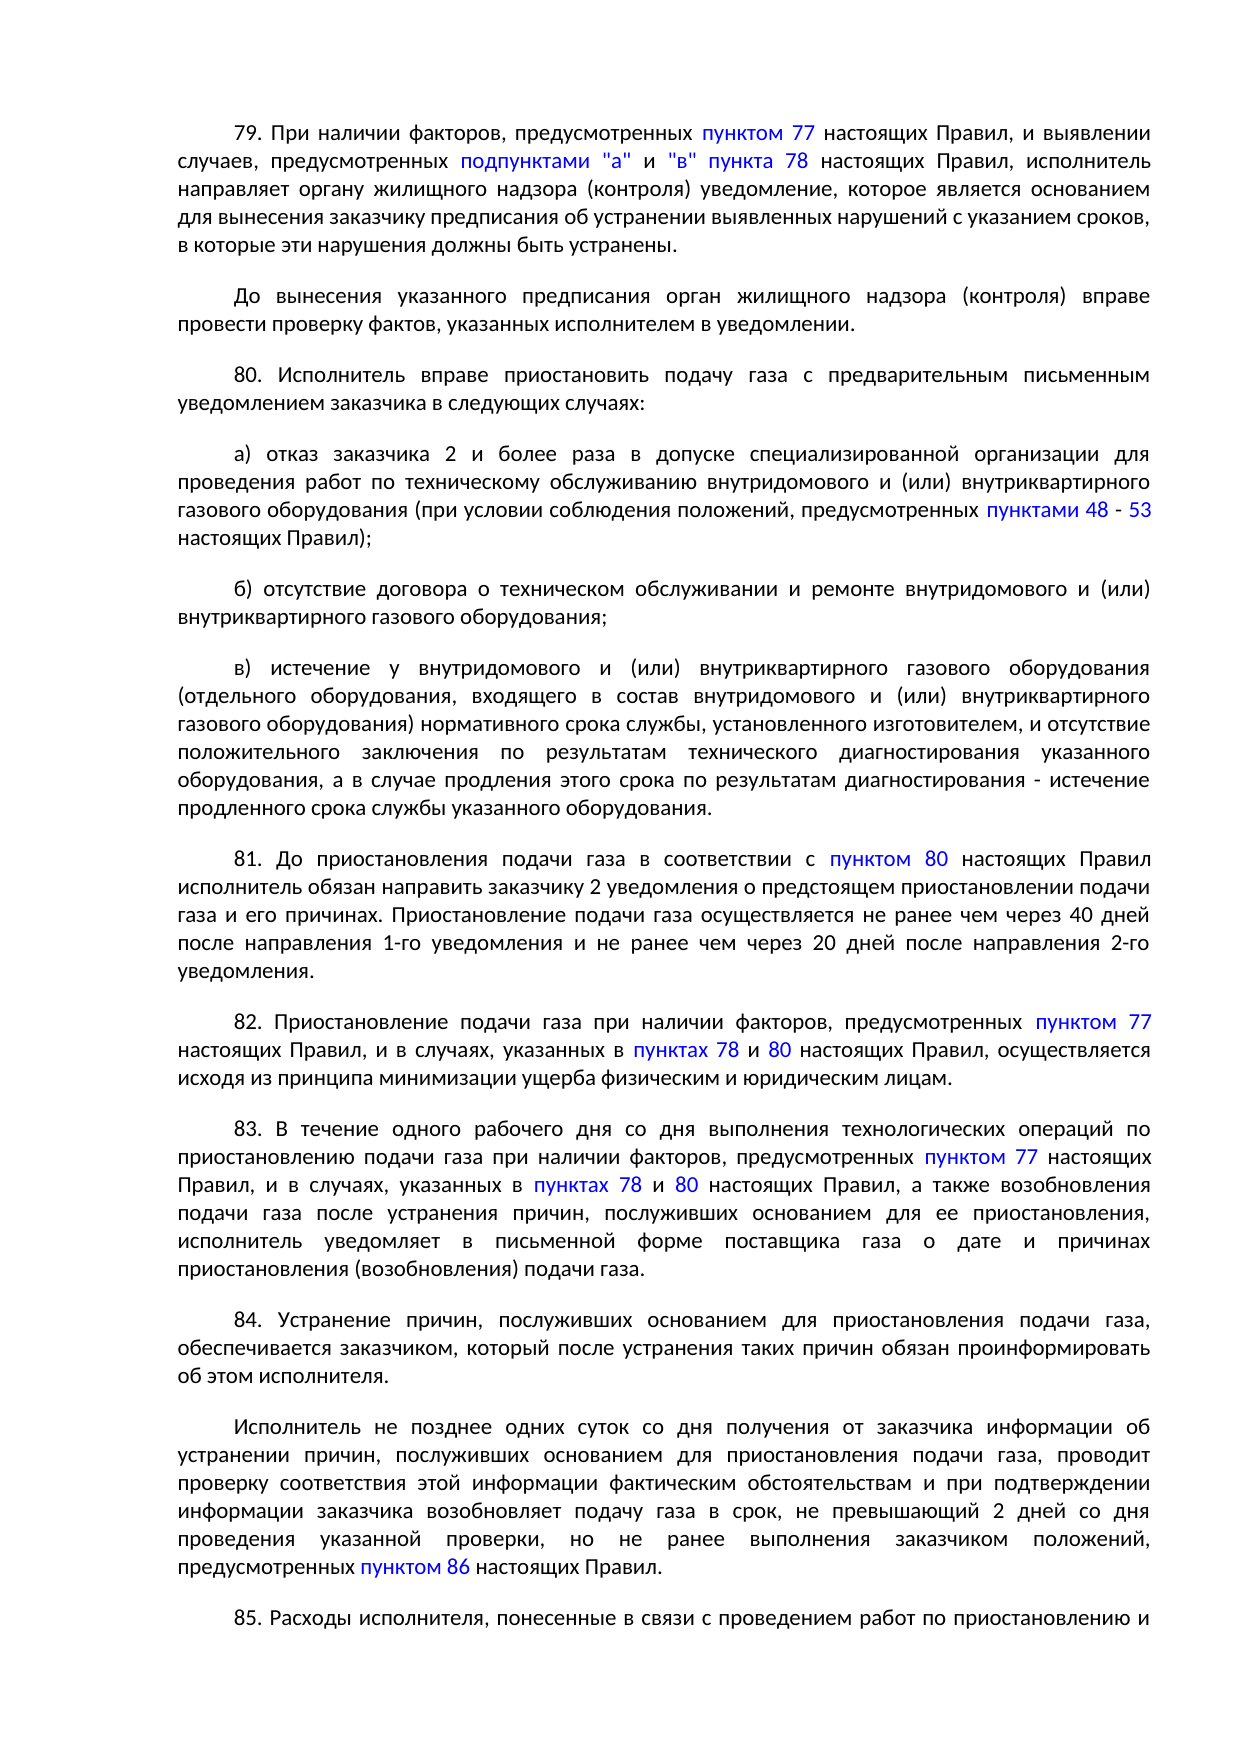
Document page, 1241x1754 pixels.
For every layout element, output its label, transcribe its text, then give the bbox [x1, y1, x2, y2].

text 79. При наличии факторов, предусмотренных пунктом 77 настоящих Правил, и выявлении случаев, предусмотренных подпунктами "а" и "в" пункта 78 настоящих Правил, исполнитель направляет органу жилищного надзора (контроля) уведомление, которое является основанием для вынесения заказчику предписания об устранении выявленных нарушений с указанием сроков, в которые эти нарушения должны быть устранены. [177, 118, 1152, 258]
text 84. Устранение причин, послуживших основанием для приостановления подачи газа, обеспечивается заказчиком, который после устранения таких причин обязан проинформировать об этом исполнителя. [177, 1305, 1152, 1389]
text в) истечение у внутридомового и (или) внутриквартирного газового оборудования (отдельного оборудования, входящего в состав внутридомового и (или) внутриквартирного газового оборудования) нормативного срока службы, установленного изготовителем, и отсутствие положительного заключения по результатам технического диагностирования указанного оборудования, а в случае продления этого срока по результатам диагностирования - истечение продленного срока службы указанного оборудования. [177, 653, 1152, 821]
text 83. В течение одного рабочего дня со дня выполнения технологических операций по приостановлению подачи газа при наличии факторов, предусмотренных пунктом 77 настоящих Правил, и в случаях, указанных в пунктах 78 и 80 настоящих Правил, а также возобновления подачи газа после устранения причин, послуживших основанием для ее приостановления, исполнитель уведомляет в письменной форме поставщика газа о дате и причинах приостановления (возобновления) подачи газа. [177, 1114, 1152, 1282]
text а) отказ заказчика 2 и более раза в допуске специализированной организации для проведения работ по техническому обслуживанию внутридомового и (или) внутриквартирного газового оборудования (при условии соблюдения положений, предусмотренных пунктами 48 - 53 настоящих Правил); [177, 439, 1152, 551]
text 80. Исполнитель вправе приостановить подачу газа с предварительным письменным уведомлением заказчика в следующих случаях: [177, 360, 1152, 416]
text 81. До приостановления подачи газа в соответствии с пунктом 80 настоящих Правил исполнитель обязан направить заказчику 2 уведомления о предстоящем приостановлении подачи газа и его причинах. Приостановление подачи газа осуществляется не ранее чем через 40 дней после направления 1-го уведомления и не ранее чем через 20 дней после направления 2-го уведомления. [177, 844, 1152, 984]
text Исполнитель не позднее одних суток со дня получения от заказчика информации об устранении причин, послуживших основанием для приостановления подачи газа, проводит проверку соответствия этой информации фактическим обстоятельствам и при подтверждении информации заказчика возобновляет подачу газа в срок, не превышающий 2 дней со дня проведения указанной проверки, но не ранее выполнения заказчиком положений, предусмотренных пунктом 86 настоящих Правил. [177, 1412, 1152, 1580]
text До вынесения указанного предписания орган жилищного надзора (контроля) вправе провести проверку фактов, указанных исполнителем в уведомлении. [177, 281, 1152, 337]
text б) отсутствие договора о техническом обслуживании и ремонте внутридомового и (или) внутриквартирного газового оборудования; [177, 574, 1152, 630]
text 82. Приостановление подачи газа при наличии факторов, предусмотренных пунктом 77 настоящих Правил, и в случаях, указанных в пунктах 78 и 80 настоящих Правил, осуществляется исходя из принципа минимизации ущерба физическим и юридическим лицам. [177, 1007, 1152, 1091]
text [177, 1603, 1152, 1631]
